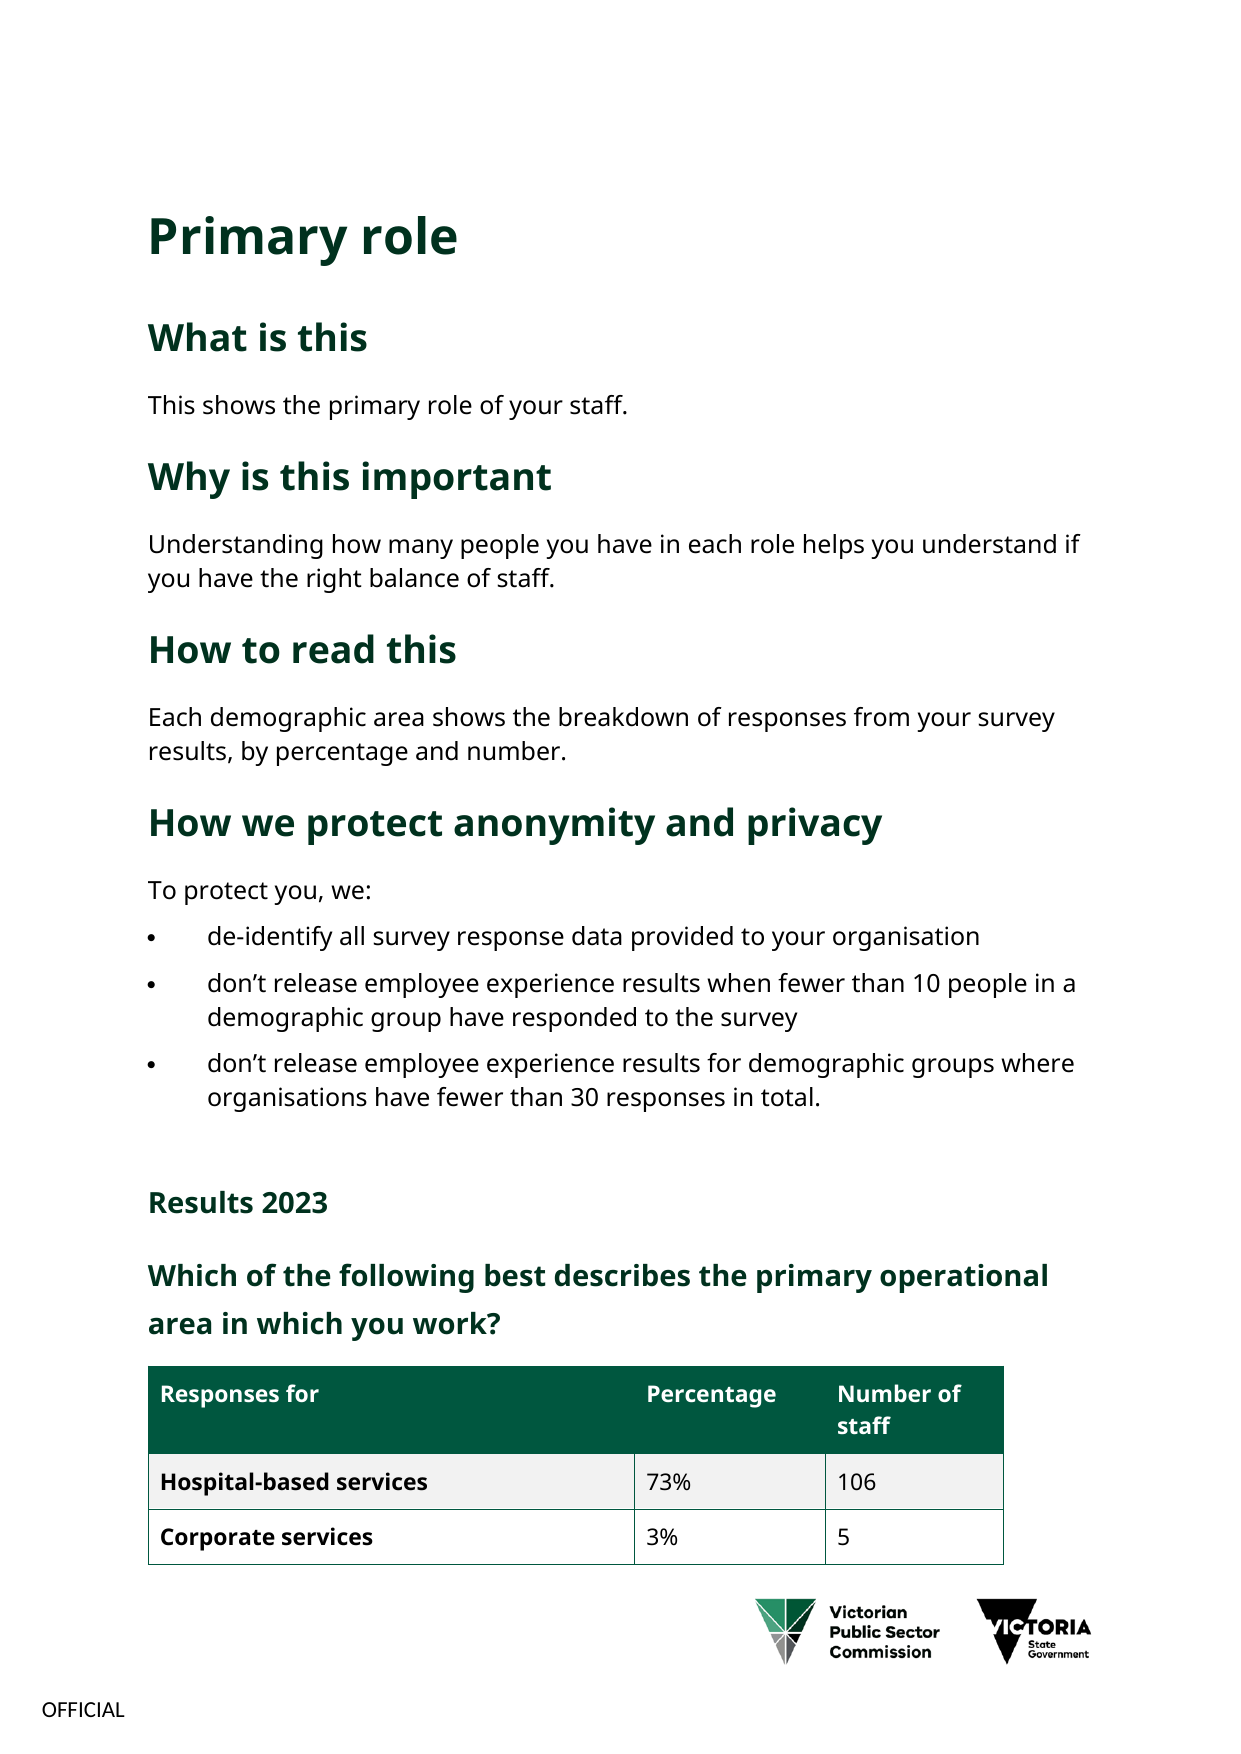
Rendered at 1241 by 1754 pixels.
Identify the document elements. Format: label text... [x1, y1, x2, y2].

subtitle Results 2023 [148, 1183, 1092, 1222]
text To protect you, we: [148, 873, 1092, 907]
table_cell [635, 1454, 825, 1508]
list don’t release employee experience results when fewer than 10 people in a demographic group have responded to the survey [148, 966, 1092, 1034]
subtitle What is this [148, 311, 1092, 362]
subtitle Which of the following best describes the primary operational area in which you work? [148, 1255, 1092, 1343]
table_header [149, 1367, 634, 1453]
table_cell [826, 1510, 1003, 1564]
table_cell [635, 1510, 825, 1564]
text Understanding how many people you have in each role helps you understand if you have the right balance of staff. [148, 526, 1092, 594]
subtitle How to read this [148, 624, 1092, 675]
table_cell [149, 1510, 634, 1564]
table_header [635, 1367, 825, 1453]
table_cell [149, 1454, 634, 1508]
subtitle How we protect anonymity and privacy [148, 797, 1092, 848]
subtitle Why is this important [148, 451, 1092, 502]
picture [754, 1598, 1093, 1666]
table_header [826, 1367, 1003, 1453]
text Each demographic area shows the breakdown of responses from your survey results, by percentage and number. [148, 699, 1092, 768]
list don’t release employee experience results for demographic groups where organisations have fewer than 30 responses in total. [148, 1046, 1092, 1114]
list de-identify all survey response data provided to your organisation [148, 919, 1092, 953]
text This shows the primary role of your staff. [148, 387, 1092, 421]
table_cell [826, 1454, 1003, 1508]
subtitle Primary role [148, 201, 1092, 269]
